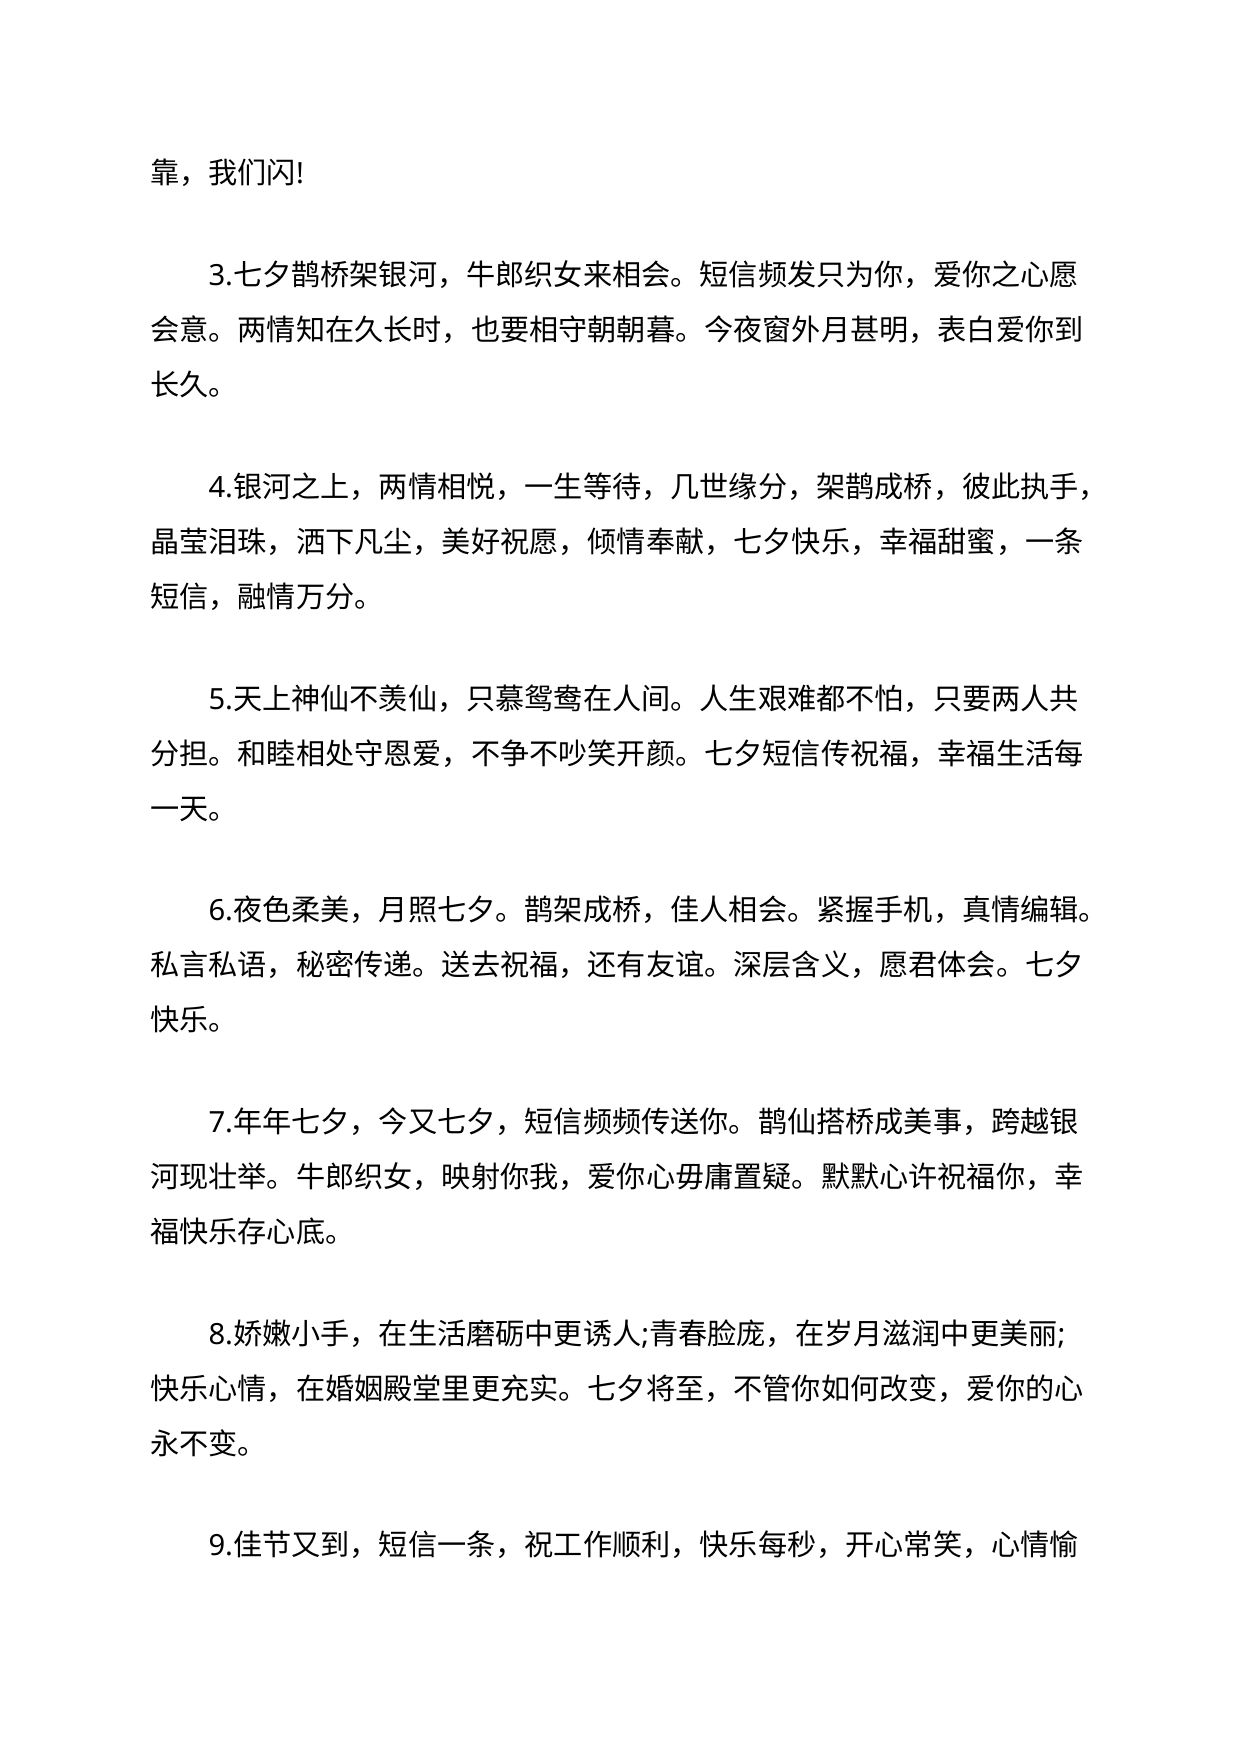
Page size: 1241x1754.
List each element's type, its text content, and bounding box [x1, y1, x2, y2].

text 5.天上神仙不羡仙，只慕鸳鸯在人间。人生艰难都不怕，只要两人共分担。和睦相处守恩爱，不争不吵笑开颜。七夕短信传祝福，幸福生活每一天。 [150, 675, 1090, 827]
text 6.夜色柔美，月照七夕。鹊架成桥，佳人相会。紧握手机，真情编辑。私言私语，秘密传递。送去祝福，还有友谊。深层含义，愿君体会。七夕快乐。 [150, 887, 1090, 1039]
text 4.银河之上，两情相悦，一生等待，几世缘分，架鹊成桥，彼此执手，晶莹泪珠，洒下凡尘，美好祝愿，倾情奉献，七夕快乐，幸福甜蜜，一条短信，融情万分。 [150, 464, 1090, 616]
text 3.七夕鹊桥架银河，牛郎织女来相会。短信频发只为你，爱你之心愿会意。两情知在久长时，也要相守朝朝暮。今夜窗外月甚明，表白爱你到长久。 [150, 252, 1090, 404]
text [150, 1522, 1090, 1564]
text 8.娇嫩小手，在生活磨砺中更诱人;青春脸庞，在岁月滋润中更美丽;快乐心情，在婚姻殿堂里更充实。七夕将至，不管你如何改变，爱你的心永不变。 [150, 1310, 1090, 1462]
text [150, 150, 1090, 192]
text 7.年年七夕，今又七夕，短信频频传送你。鹊仙搭桥成美事，跨越银河现壮举。牛郎织女，映射你我，爱你心毋庸置疑。默默心许祝福你，幸福快乐存心底。 [150, 1099, 1090, 1251]
